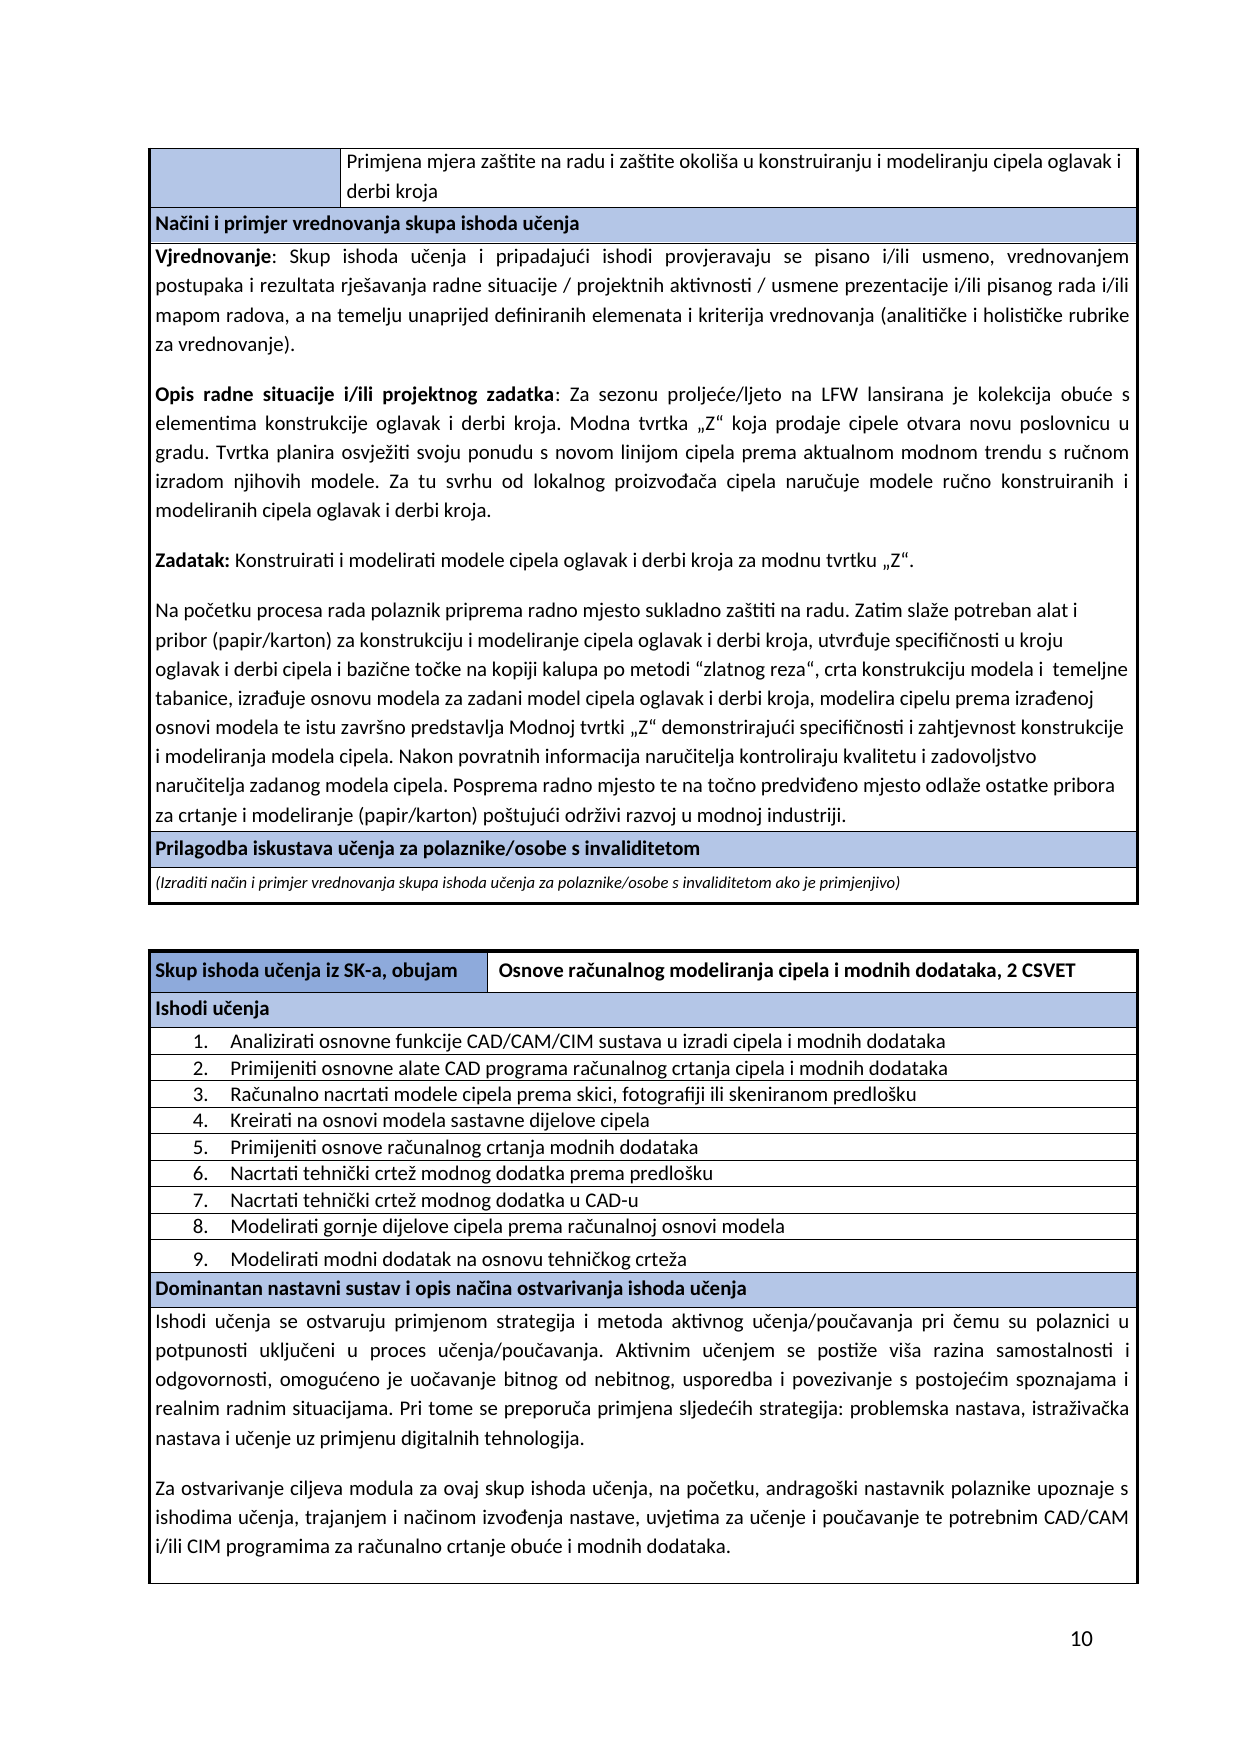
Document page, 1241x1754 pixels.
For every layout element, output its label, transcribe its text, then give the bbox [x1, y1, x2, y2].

table_cell Nacrtati tehnički crtež modnog dodatka u CAD-u [151, 1187, 1136, 1212]
table_cell Kreirati na osnovi modela sastavne dijelove cipela [151, 1108, 1136, 1133]
table_cell Načini i primjer vrednovanja skupa ishoda učenja [151, 208, 1136, 242]
table_cell Primijeniti osnove računalnog crtanja modnih dodataka [151, 1134, 1136, 1159]
table_cell (Izraditi način i primjer vrednovanja skupa ishoda učenja za polaznike/osobe s invaliditetom ako je primjenjivo) [151, 868, 1136, 902]
table_cell Dominantan nastavni sustav i opis načina ostvarivanja ishoda učenja [151, 1273, 1136, 1307]
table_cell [151, 149, 340, 207]
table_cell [341, 149, 1136, 207]
table_cell Vjrednovanje: Skup ishoda učenja i pripadajući ishodi provjeravaju se pisano i/ili usmeno, vrednovanjem postupaka i rezultata rješavanja radne situacije / projektnih aktivnosti / usmene prezentacije i/ili pisanog rada i/ili mapom radova, a na temelju unaprijed definiranih elemenata i kriterija vrednovanja (analitičke i holističke rubrike za vrednovanje). Opis radne situacije i/ili projektnog zadatka: Za sezonu proljeće/ljeto na LFW lansirana je kolekcija obuće s elementima konstrukcije oglavak i derbi kroja. Modna tvrtka „Z“ koja prodaje cipele otvara novu poslovnicu u gradu. Tvrtka planira osvježiti svoju ponudu s novom linijom cipela prema aktualnom modnom trendu s ručnom izradom njihovih modele. Za tu svrhu od lokalnog proizvođača cipela naručuje modele ručno konstruiranih i modeliranih cipela oglavak i derbi kroja. Zadatak: Konstruirati i modelirati modele cipela oglavak i derbi kroja za modnu tvrtku „Z“. Na početku procesa rada polaznik priprema radno mjesto sukladno zaštiti na radu. Zatim slaže potreban alat i pribor (papir/karton) za konstrukciju i modeliranje cipela oglavak i derbi kroja, utvrđuje specifičnosti u kroju oglavak i derbi cipela i bazične točke na kopiji kalupa po metodi “zlatnog reza“, crta konstrukciju modela i temeljne tabanice, izrađuje osnovu modela za zadani model cipela oglavak i derbi kroja, modelira cipelu prema izrađenoj osnovi modela te istu završno predstavlja Modnoj tvrtki „Z“ demonstrirajući specifičnosti i zahtjevnost konstrukcije i modeliranja modela cipela. Nakon povratnih informacija naručitelja kontroliraju kvalitetu i zadovoljstvo naručitelja zadanog modela cipela. Posprema radno mjesto te na točno predviđeno mjesto odlaže ostatke pribora za crtanje i modeliranje (papir/karton) poštujući održivi razvoj u modnoj industriji. [151, 244, 1136, 831]
table_header Skup ishoda učenja iz SK-a, obujam [151, 953, 487, 992]
table_cell Modelirati modni dodatak na osnovu tehničkog crteža [151, 1240, 1136, 1272]
table_cell Modelirati gornje dijelove cipela prema računalnoj osnovi modela [151, 1214, 1136, 1239]
table_cell Prilagodba iskustava učenja za polaznike/osobe s invaliditetom [151, 832, 1136, 867]
table_header Osnove računalnog modeliranja cipela i modnih dodataka, 2 CSVET [488, 953, 1136, 992]
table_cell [151, 1308, 1136, 1583]
table_cell Ishodi učenja [151, 993, 1136, 1027]
table_cell Primijeniti osnovne alate CAD programa računalnog crtanja cipela i modnih dodataka [151, 1055, 1136, 1080]
table_cell Računalno nacrtati modele cipela prema skici, fotografiji ili skeniranom predlošku [151, 1081, 1136, 1107]
table_cell Nacrtati tehnički crtež modnog dodatka prema predlošku [151, 1161, 1136, 1186]
table_cell Analizirati osnovne funkcije CAD/CAM/CIM sustava u izradi cipela i modnih dodataka [151, 1028, 1136, 1054]
